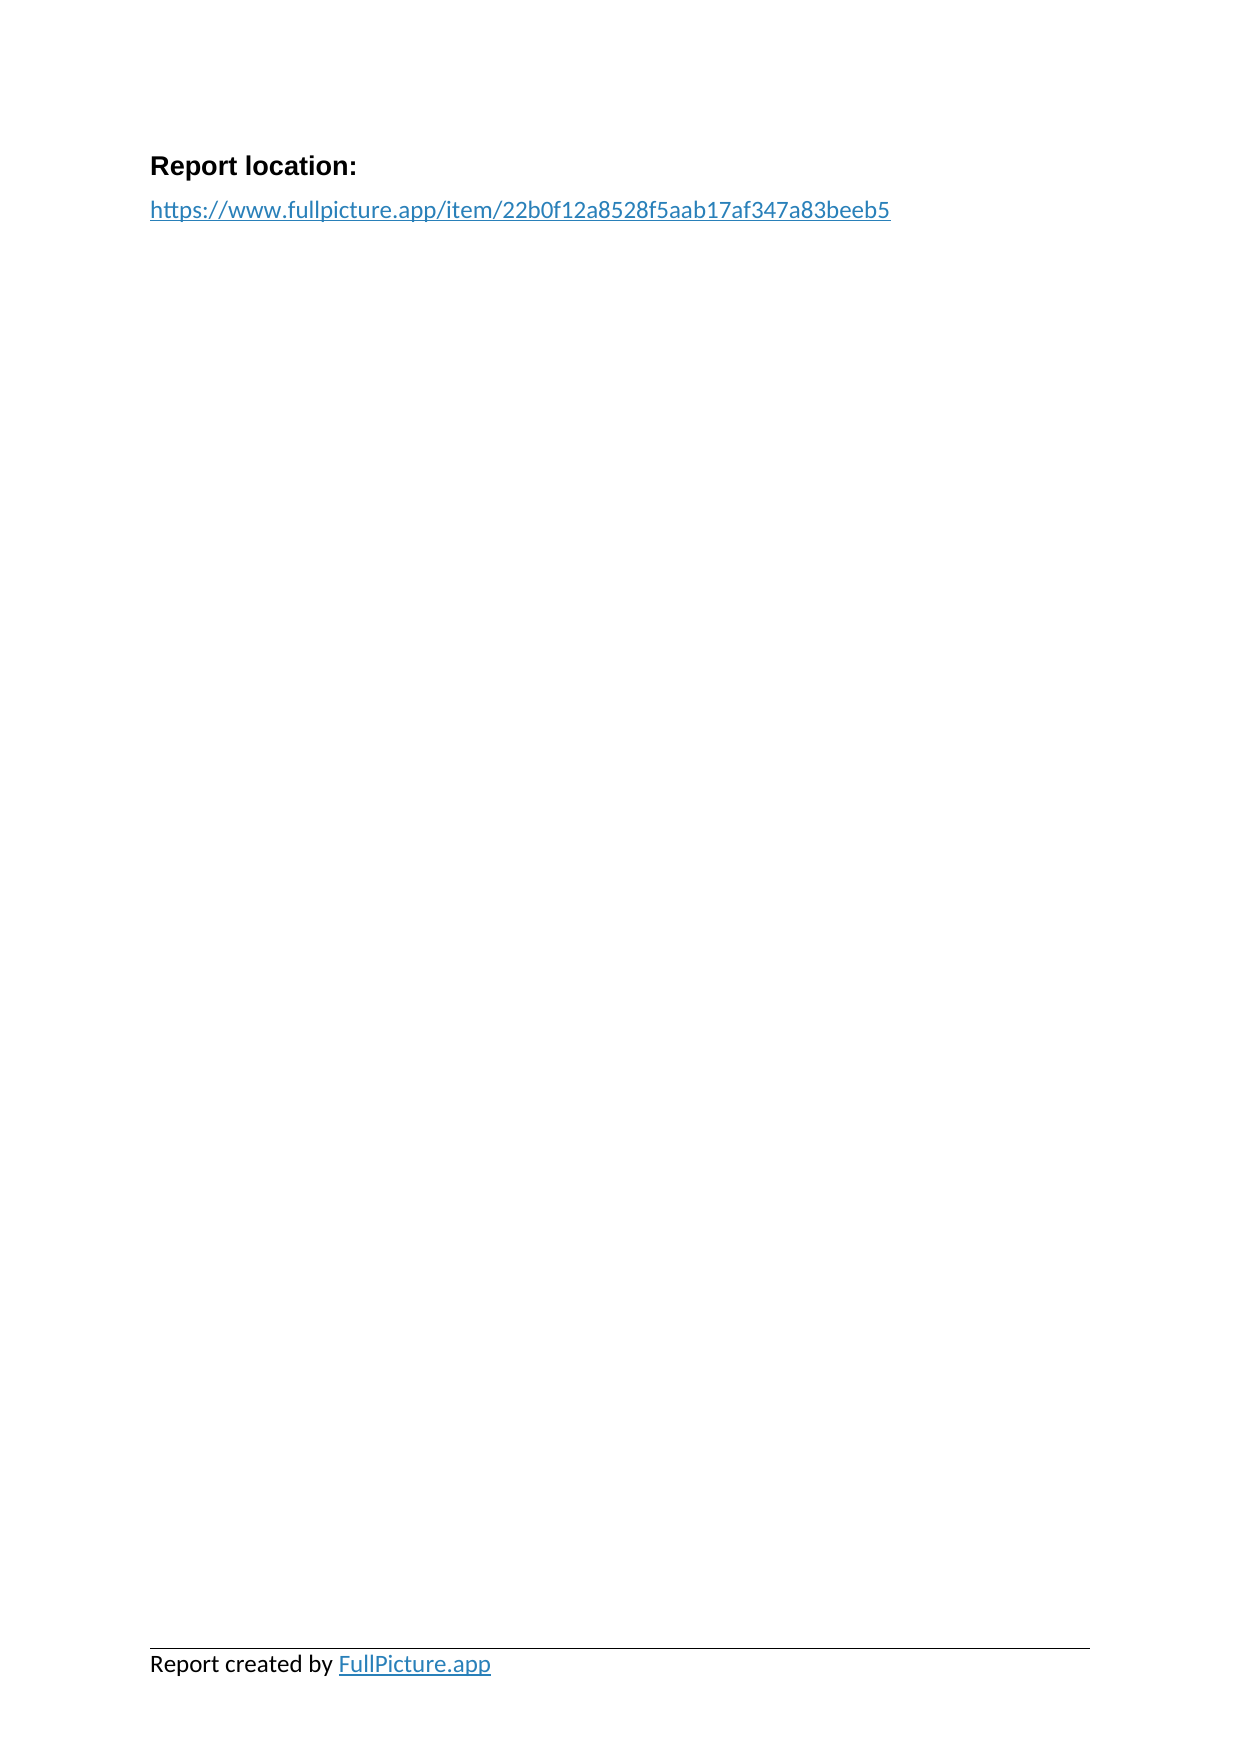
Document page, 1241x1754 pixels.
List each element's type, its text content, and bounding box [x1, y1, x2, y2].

subtitle Report location: [150, 150, 1090, 181]
text https://www.fullpicture.app/item/22b0f12a8528f5aab17af347a83beeb5 [150, 194, 1090, 224]
